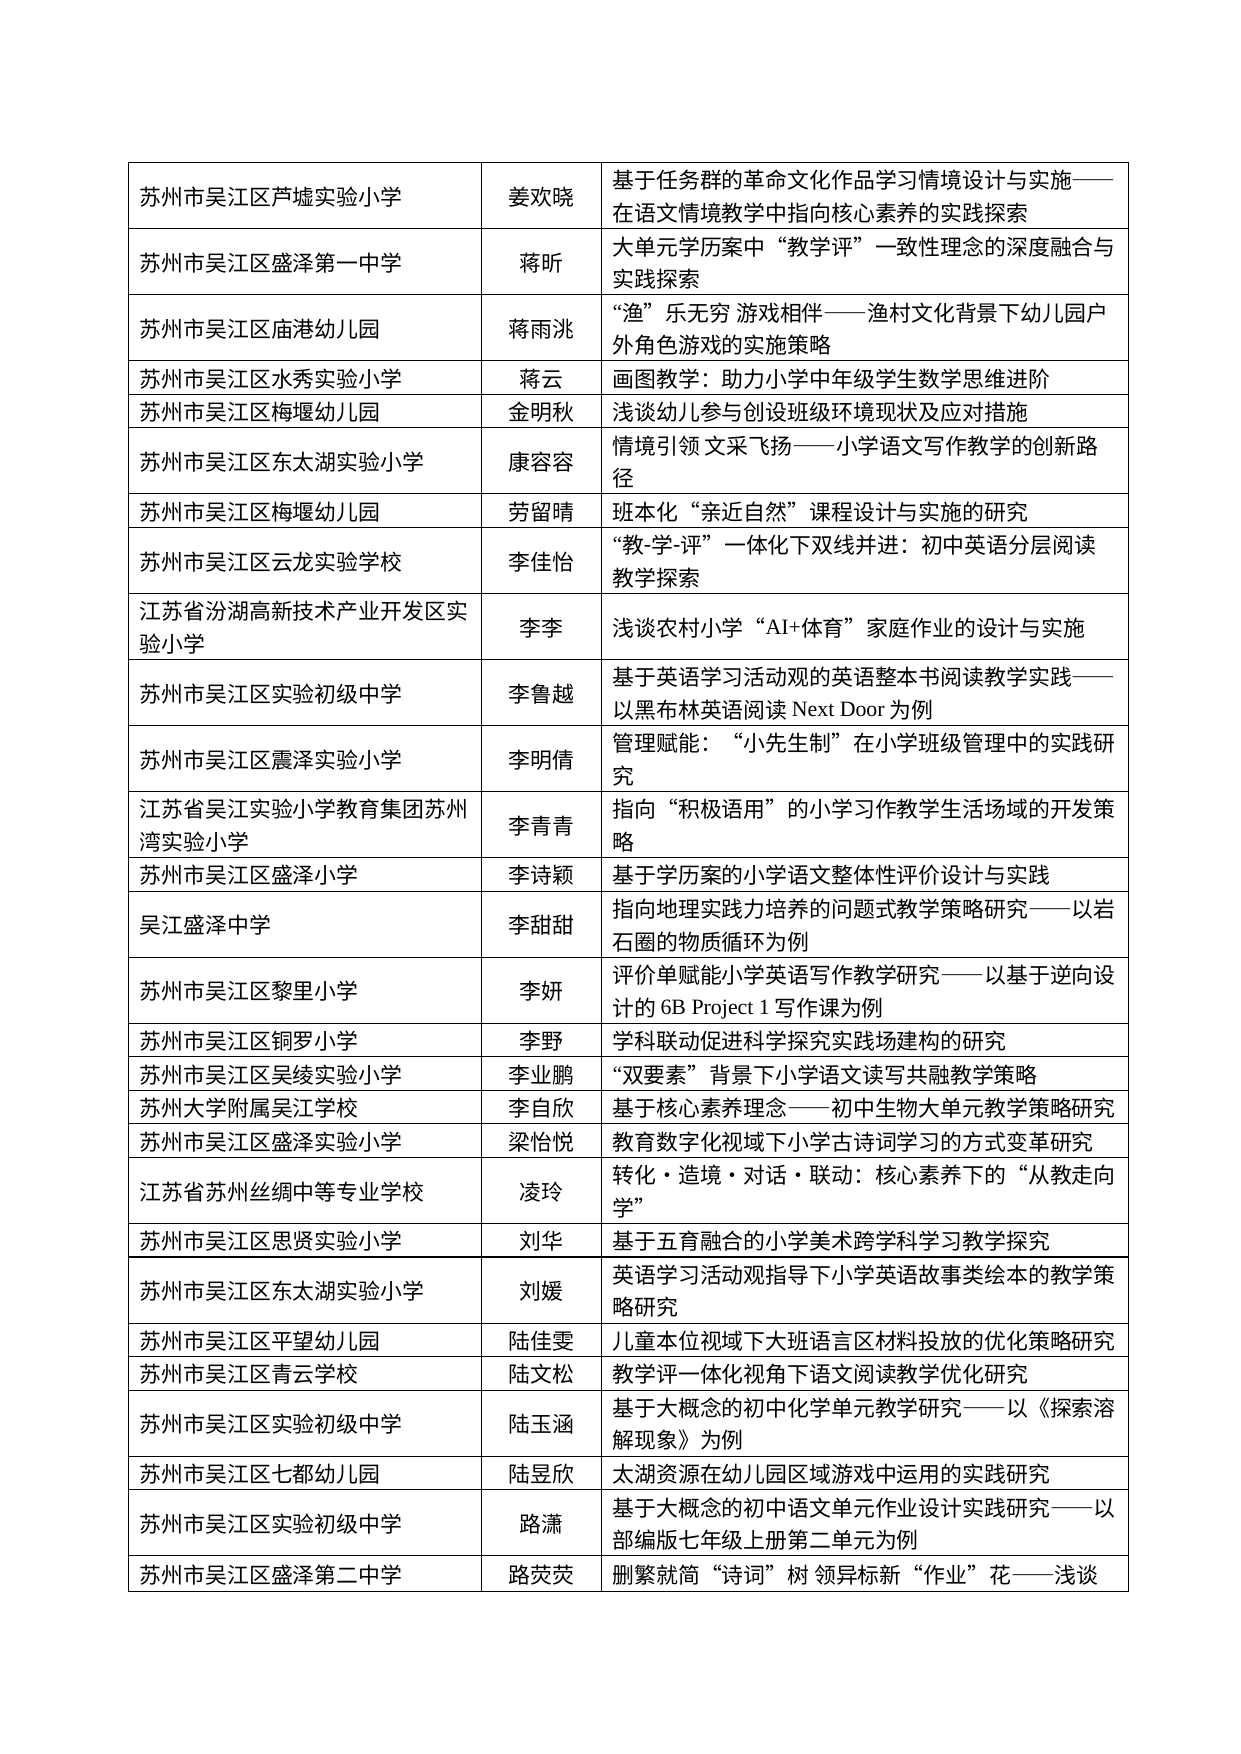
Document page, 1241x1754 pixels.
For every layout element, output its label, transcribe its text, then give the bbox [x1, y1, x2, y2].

table_cell 苏州市吴江区七都幼儿园 [129, 1457, 481, 1489]
table_cell 李业鹏 [482, 1057, 601, 1090]
table_cell 浅谈农村小学“AI+体育”家庭作业的设计与实施 [602, 594, 1128, 659]
table_cell 情境引领 文采飞扬——小学语文写作教学的创新路径 [602, 428, 1128, 493]
table_cell “教-学-评”一体化下双线并进：初中英语分层阅读教学探索 [602, 528, 1128, 593]
table_cell 凌玲 [482, 1158, 601, 1223]
table_cell 蒋昕 [482, 229, 601, 294]
table_cell 苏州市吴江区东太湖实验小学 [129, 1258, 481, 1322]
table_cell 基于大概念的初中化学单元教学研究——以《探索溶解现象》为例 [602, 1391, 1128, 1456]
table_cell 苏州市吴江区盛泽实验小学 [129, 1124, 481, 1157]
table_cell 苏州市吴江区震泽实验小学 [129, 726, 481, 791]
table_cell 李自欣 [482, 1091, 601, 1123]
table_cell 吴江盛泽中学 [129, 892, 481, 957]
table_cell 苏州市吴江区东太湖实验小学 [129, 428, 481, 493]
table_cell 苏州市吴江区实验初级中学 [129, 1490, 481, 1555]
table_cell 劳留晴 [482, 494, 601, 527]
table_cell 金明秋 [482, 395, 601, 427]
table_cell 苏州大学附属吴江学校 [129, 1091, 481, 1123]
table_cell 基于五育融合的小学美术跨学科学习教学探究 [602, 1224, 1128, 1256]
table_cell 苏州市吴江区实验初级中学 [129, 660, 481, 725]
table_cell 姜欢晓 [482, 163, 601, 228]
table_cell 陆文松 [482, 1357, 601, 1389]
table_cell 苏州市吴江区黎里小学 [129, 958, 481, 1023]
table_cell 教育数字化视域下小学古诗词学习的方式变革研究 [602, 1124, 1128, 1157]
table_cell 刘媛 [482, 1258, 601, 1322]
table_cell 基于大概念的初中语文单元作业设计实践研究——以部编版七年级上册第二单元为例 [602, 1490, 1128, 1555]
table_cell 苏州市吴江区吴绫实验小学 [129, 1057, 481, 1090]
table_cell 管理赋能：“小先生制”在小学班级管理中的实践研究 [602, 726, 1128, 791]
table_cell 指向“积极语用”的小学习作教学生活场域的开发策略 [602, 792, 1128, 857]
table_cell 蒋云 [482, 361, 601, 394]
table_cell 基于英语学习活动观的英语整本书阅读教学实践——以黑布林英语阅读Next Door为例 [602, 660, 1128, 725]
table_cell 苏州市吴江区思贤实验小学 [129, 1224, 481, 1256]
table_cell 李野 [482, 1024, 601, 1056]
table_cell 基于学历案的小学语文整体性评价设计与实践 [602, 858, 1128, 891]
table_cell 梁怡悦 [482, 1124, 601, 1157]
table_cell 太湖资源在幼儿园区域游戏中运用的实践研究 [602, 1457, 1128, 1489]
table_cell 蒋雨洮 [482, 295, 601, 360]
table_cell 评价单赋能小学英语写作教学研究——以基于逆向设计的6B Project 1写作课为例 [602, 958, 1128, 1023]
table_cell 李甜甜 [482, 892, 601, 957]
table_cell 教学评一体化视角下语文阅读教学优化研究 [602, 1357, 1128, 1389]
table_cell 路荧荧 [482, 1556, 601, 1591]
table_cell 苏州市吴江区实验初级中学 [129, 1391, 481, 1456]
table_cell 李佳怡 [482, 528, 601, 593]
table_cell 指向地理实践力培养的问题式教学策略研究——以岩石圈的物质循环为例 [602, 892, 1128, 957]
table_cell 李妍 [482, 958, 601, 1023]
table_cell 李鲁越 [482, 660, 601, 725]
table_cell 李诗颖 [482, 858, 601, 891]
table_cell 画图教学：助力小学中年级学生数学思维进阶 [602, 361, 1128, 394]
table_cell 苏州市吴江区盛泽小学 [129, 858, 481, 891]
table_cell 苏州市吴江区芦墟实验小学 [129, 163, 481, 228]
table_cell “双要素”背景下小学语文读写共融教学策略 [602, 1057, 1128, 1090]
table_cell 陆玉涵 [482, 1391, 601, 1456]
table_cell 苏州市吴江区云龙实验学校 [129, 528, 481, 593]
table_cell 转化•造境•对话•联动：核心素养下的“从教走向学” [602, 1158, 1128, 1223]
table_cell 苏州市吴江区青云学校 [129, 1357, 481, 1389]
table_cell 基于核心素养理念——初中生物大单元教学策略研究 [602, 1091, 1128, 1123]
table_cell 基于任务群的革命文化作品学习情境设计与实施——在语文情境教学中指向核心素养的实践探索 [602, 163, 1128, 228]
table_cell 苏州市吴江区水秀实验小学 [129, 361, 481, 394]
table_cell 浅谈幼儿参与创设班级环境现状及应对措施 [602, 395, 1128, 427]
table_cell 儿童本位视域下大班语言区材料投放的优化策略研究 [602, 1324, 1128, 1356]
table_cell 李李 [482, 594, 601, 659]
table_cell 江苏省汾湖高新技术产业开发区实验小学 [129, 594, 481, 659]
table_cell 李青青 [482, 792, 601, 857]
table_cell 苏州市吴江区铜罗小学 [129, 1024, 481, 1056]
table_cell 陆昱欣 [482, 1457, 601, 1489]
table_cell “渔”乐无穷 游戏相伴——渔村文化背景下幼儿园户外角色游戏的实施策略 [602, 295, 1128, 360]
table_cell 班本化“亲近自然”课程设计与实施的研究 [602, 494, 1128, 527]
table_cell 路潇 [482, 1490, 601, 1555]
table_cell 英语学习活动观指导下小学英语故事类绘本的教学策略研究 [602, 1258, 1128, 1322]
table_cell 苏州市吴江区梅堰幼儿园 [129, 494, 481, 527]
table_cell 大单元学历案中“教学评”一致性理念的深度融合与实践探索 [602, 229, 1128, 294]
table_cell 李明倩 [482, 726, 601, 791]
table_cell 江苏省苏州丝绸中等专业学校 [129, 1158, 481, 1223]
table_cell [602, 1556, 1128, 1591]
table_cell 学科联动促进科学探究实践场建构的研究 [602, 1024, 1128, 1056]
table_cell 陆佳雯 [482, 1324, 601, 1356]
table_cell 康容容 [482, 428, 601, 493]
table_cell 苏州市吴江区庙港幼儿园 [129, 295, 481, 360]
table_cell 苏州市吴江区梅堰幼儿园 [129, 395, 481, 427]
table_cell 江苏省吴江实验小学教育集团苏州湾实验小学 [129, 792, 481, 857]
table_cell 苏州市吴江区盛泽第二中学 [129, 1556, 481, 1591]
table_cell 苏州市吴江区平望幼儿园 [129, 1324, 481, 1356]
table_cell 苏州市吴江区盛泽第一中学 [129, 229, 481, 294]
table_cell 刘华 [482, 1224, 601, 1256]
